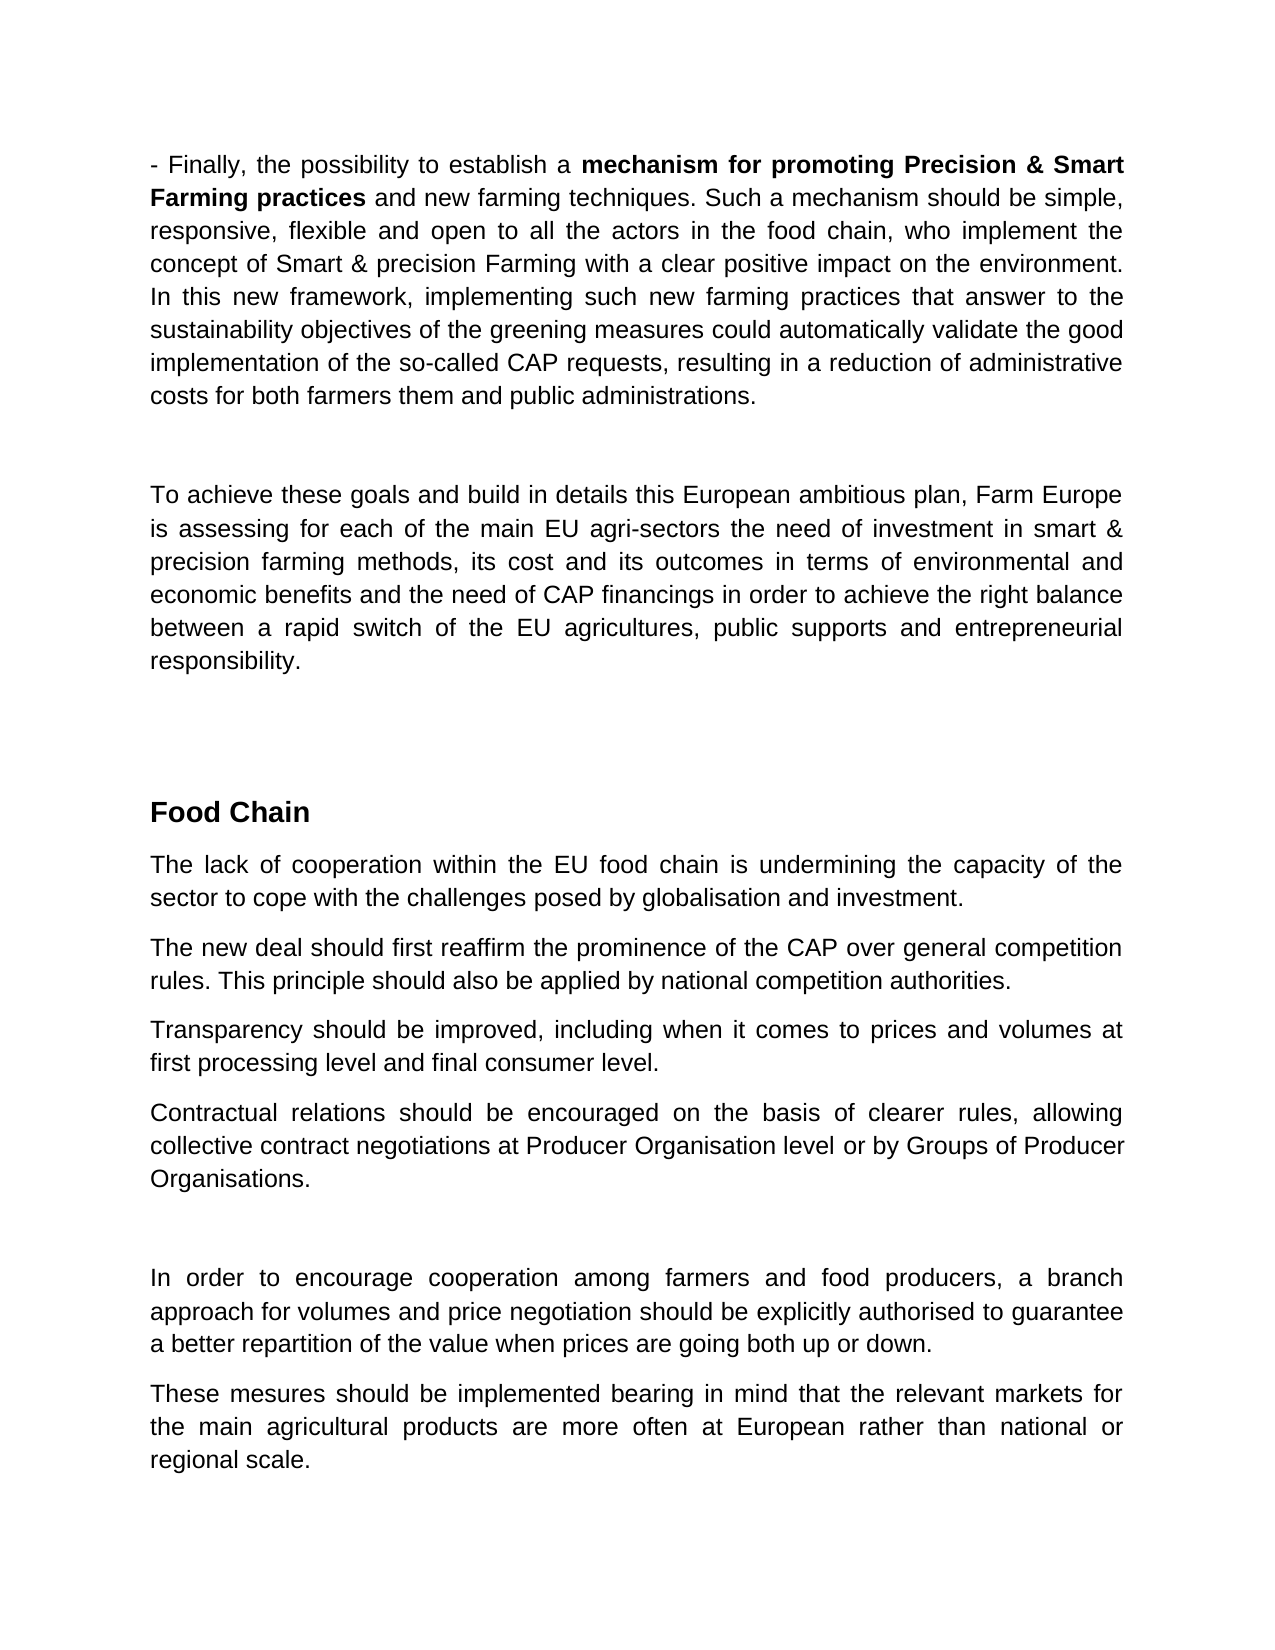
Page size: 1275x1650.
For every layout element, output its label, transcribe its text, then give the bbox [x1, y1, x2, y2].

text The lack of cooperation within the EU food chain is undermining the capacity of the sector to cope with the challenges posed by globalisation and investment. [150, 850, 1125, 912]
text Transparency should be improved, including when it comes to prices and volumes at first processing level and final consumer level. [150, 1015, 1125, 1077]
text In order to encourage cooperation among farmers and food producers, a branch approach for volumes and price negotiation should be explicitly authorised to guarantee a better repartition of the value when prices are going both up or down. [150, 1263, 1125, 1358]
text Contractual relations should be encouraged on the basis of clearer rules, allowing collective contract negotiations at Producer Organisation level or by Groups of Producer Organisations. [150, 1098, 1125, 1193]
text These mesures should be implemented bearing in mind that the relevant markets for the main agricultural products are more often at European rather than national or regional scale. [150, 1379, 1125, 1474]
text The new deal should first reaffirm the prominence of the CAP over general competition rules. This principle should also be applied by national competition authorities. [150, 933, 1125, 994]
text To achieve these goals and build in details this European ambitious plan, Farm Europe is assessing for each of the main EU agri-sectors the need of investment in smart & precision farming methods, its cost and its outcomes in terms of environmental and economic benefits and the need of CAP financings in order to achieve the right balance between a rapid switch of the EU agricultures, public supports and entrepreneurial responsibility. [150, 481, 1125, 674]
text - Finally, the possibility to establish a mechanism for promoting Precision & Smart Farming practices and new farming techniques. Such a mechanism should be simple, responsive, flexible and open to all the actors in the food chain, who implement the concept of Smart & precision Farming with a clear positive impact on the environment. In this new framework, implementing such new farming practices that answer to the sustainability objectives of the greening measures could automatically validate the good implementation of the so-called CAP requests, resulting in a reduction of administrative costs for both farmers them and public administrations. [150, 150, 1125, 410]
text Food Chain [150, 795, 1125, 828]
